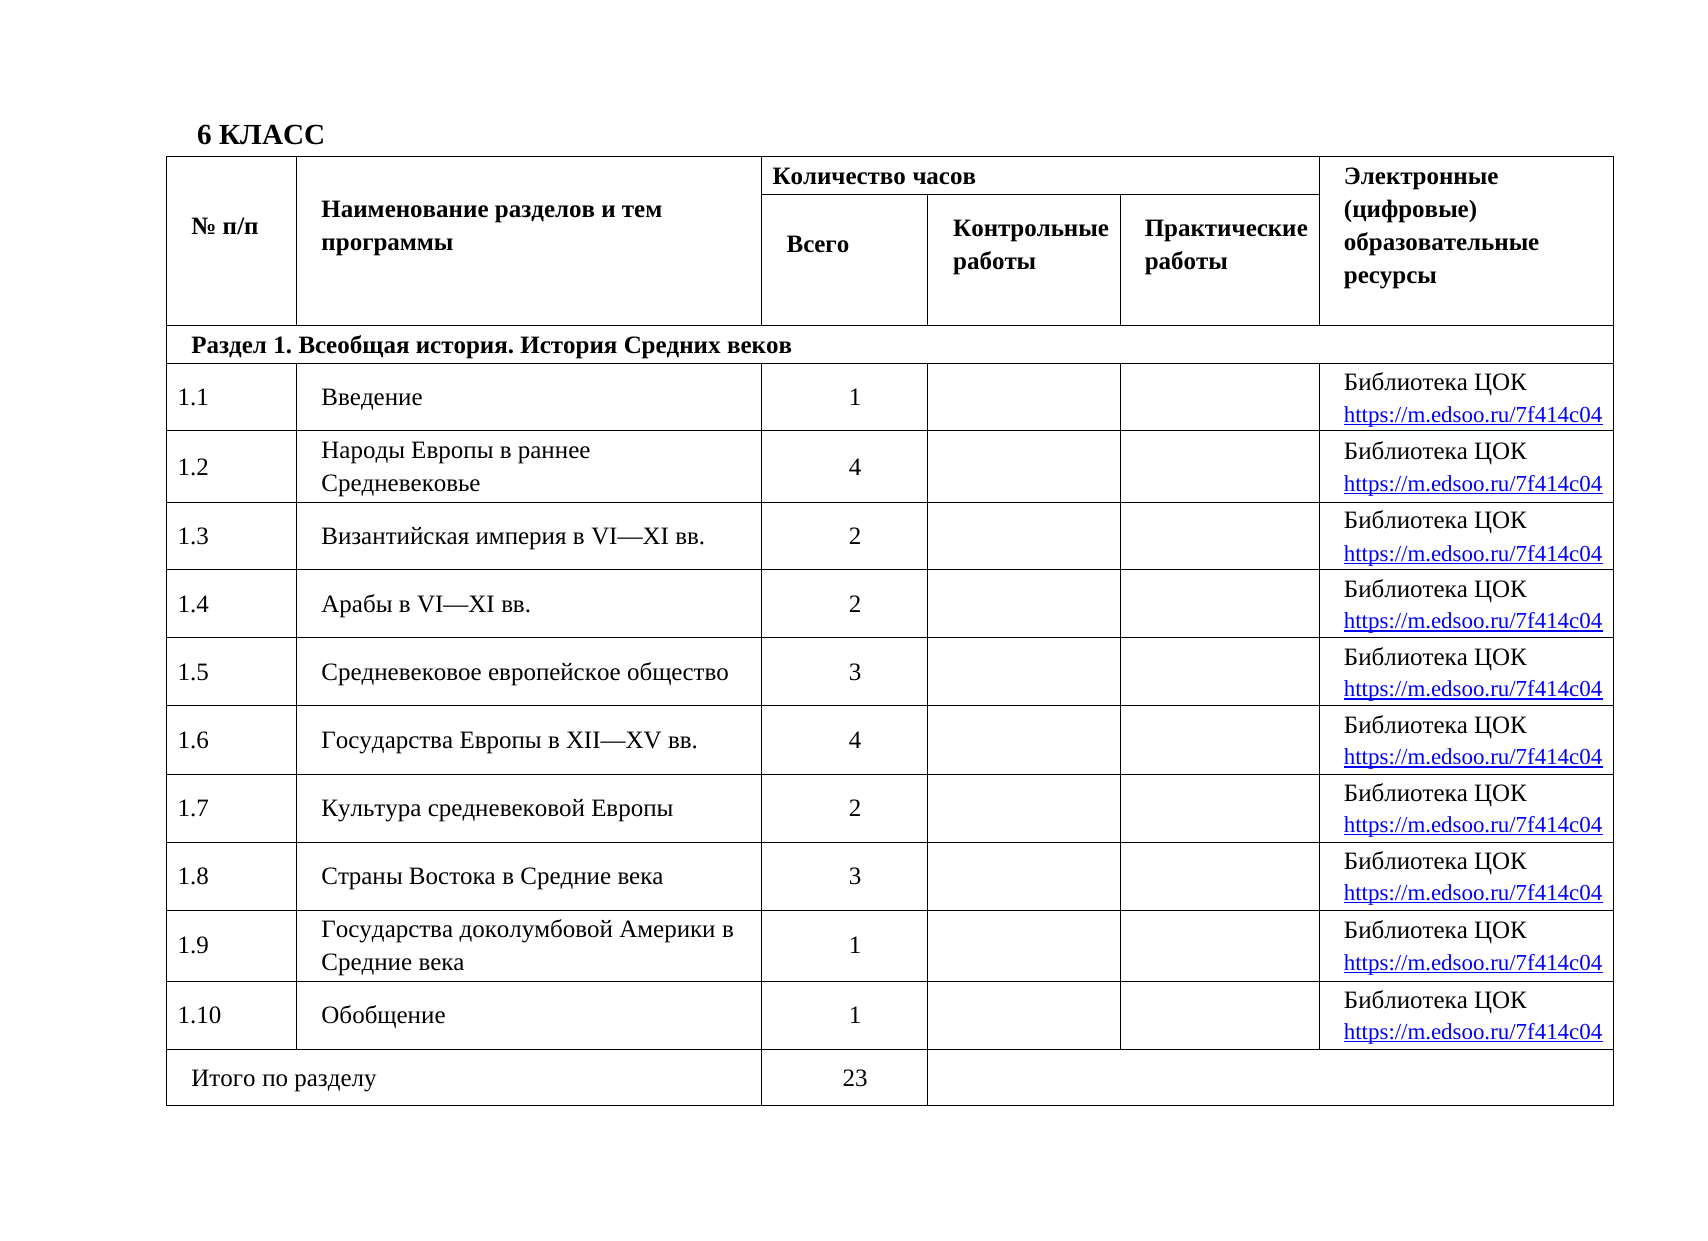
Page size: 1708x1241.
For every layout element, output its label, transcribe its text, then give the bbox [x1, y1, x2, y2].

table_cell Раздел 1. Всеобщая история. История Средних веков [167, 326, 1613, 362]
table_cell 1.10 [167, 982, 296, 1048]
table_cell [928, 638, 1120, 705]
table_cell Арабы в VI—ХI вв. [297, 570, 761, 637]
table_cell Библиотека ЦОК https://m.edsoo.ru/7f414c04 [1320, 911, 1613, 981]
table_cell Библиотека ЦОК https://m.edsoo.ru/7f414c04 [1320, 431, 1613, 501]
table_cell Библиотека ЦОК https://m.edsoo.ru/7f414c04 [1320, 570, 1613, 637]
table_cell 1.6 [167, 706, 296, 774]
table_cell [1121, 570, 1319, 637]
table_cell Культура средневековой Европы [297, 775, 761, 842]
table_cell 1.2 [167, 431, 296, 501]
table_cell Библиотека ЦОК https://m.edsoo.ru/7f414c04 [1320, 775, 1613, 842]
table_cell Государства доколумбовой Америки в Средние века [297, 911, 761, 981]
table_cell Обобщение [297, 982, 761, 1048]
table_cell Библиотека ЦОК https://m.edsoo.ru/7f414c04 [1320, 364, 1613, 430]
table_cell Введение [297, 364, 761, 430]
table_cell 1 [762, 364, 927, 430]
table_cell 3 [762, 638, 927, 705]
table_header Количество часов [762, 157, 1319, 194]
table_cell [928, 982, 1120, 1048]
table_cell [1121, 638, 1319, 705]
table_cell Средневековое европейское общество [297, 638, 761, 705]
table_cell [1121, 364, 1319, 430]
table_cell [1121, 706, 1319, 774]
table_cell 1 [762, 982, 927, 1048]
table_header Наименование разделов и тем программы [297, 157, 761, 325]
table_cell Контрольные работы [928, 195, 1120, 325]
table_cell 23 [762, 1050, 927, 1105]
table_cell Византийская империя в VI—XI вв. [297, 503, 761, 569]
table_cell Библиотека ЦОК https://m.edsoo.ru/7f414c04 [1320, 706, 1613, 774]
table_cell Народы Европы в раннее Средневековье [297, 431, 761, 501]
table_cell 1.8 [167, 843, 296, 909]
table_cell Библиотека ЦОК https://m.edsoo.ru/7f414c04 [1320, 503, 1613, 569]
table_cell [928, 503, 1120, 569]
table_header Электронные (цифровые) образовательные ресурсы [1320, 157, 1613, 325]
table_cell [928, 570, 1120, 637]
table_cell 3 [762, 843, 927, 909]
table_cell Библиотека ЦОК https://m.edsoo.ru/7f414c04 [1320, 843, 1613, 909]
table_cell 1.3 [167, 503, 296, 569]
table_cell 1.4 [167, 570, 296, 637]
table_cell 2 [762, 570, 927, 637]
table_cell Библиотека ЦОК https://m.edsoo.ru/7f414c04 [1320, 638, 1613, 705]
table_cell [928, 706, 1120, 774]
table_cell 4 [762, 431, 927, 501]
table_cell 2 [762, 503, 927, 569]
table_cell Практические работы [1121, 195, 1319, 325]
table_cell [928, 364, 1120, 430]
table_cell [1121, 431, 1319, 501]
table_cell 1.7 [167, 775, 296, 842]
table_cell 4 [762, 706, 927, 774]
table_cell 1.5 [167, 638, 296, 705]
table_cell Библиотека ЦОК https://m.edsoo.ru/7f414c04 [1320, 982, 1613, 1048]
table_cell 1.9 [167, 911, 296, 981]
list КЛАСС [197, 117, 1643, 151]
table_cell [1121, 982, 1319, 1048]
table_cell [1121, 843, 1319, 909]
table_cell 1.1 [167, 364, 296, 430]
table_cell [1121, 911, 1319, 981]
table_header № п/п [167, 157, 296, 325]
table_cell Государства Европы в XII—XV вв. [297, 706, 761, 774]
table_cell [928, 1050, 1613, 1105]
table_cell [928, 911, 1120, 981]
table_cell 2 [762, 775, 927, 842]
table_cell Всего [762, 195, 927, 325]
table_cell Итого по разделу [167, 1050, 761, 1105]
table_cell 1 [762, 911, 927, 981]
table_cell [928, 431, 1120, 501]
table_cell [928, 843, 1120, 909]
table_cell [1121, 503, 1319, 569]
table_cell Страны Востока в Средние века [297, 843, 761, 909]
table_cell [928, 775, 1120, 842]
table_cell [1121, 775, 1319, 842]
